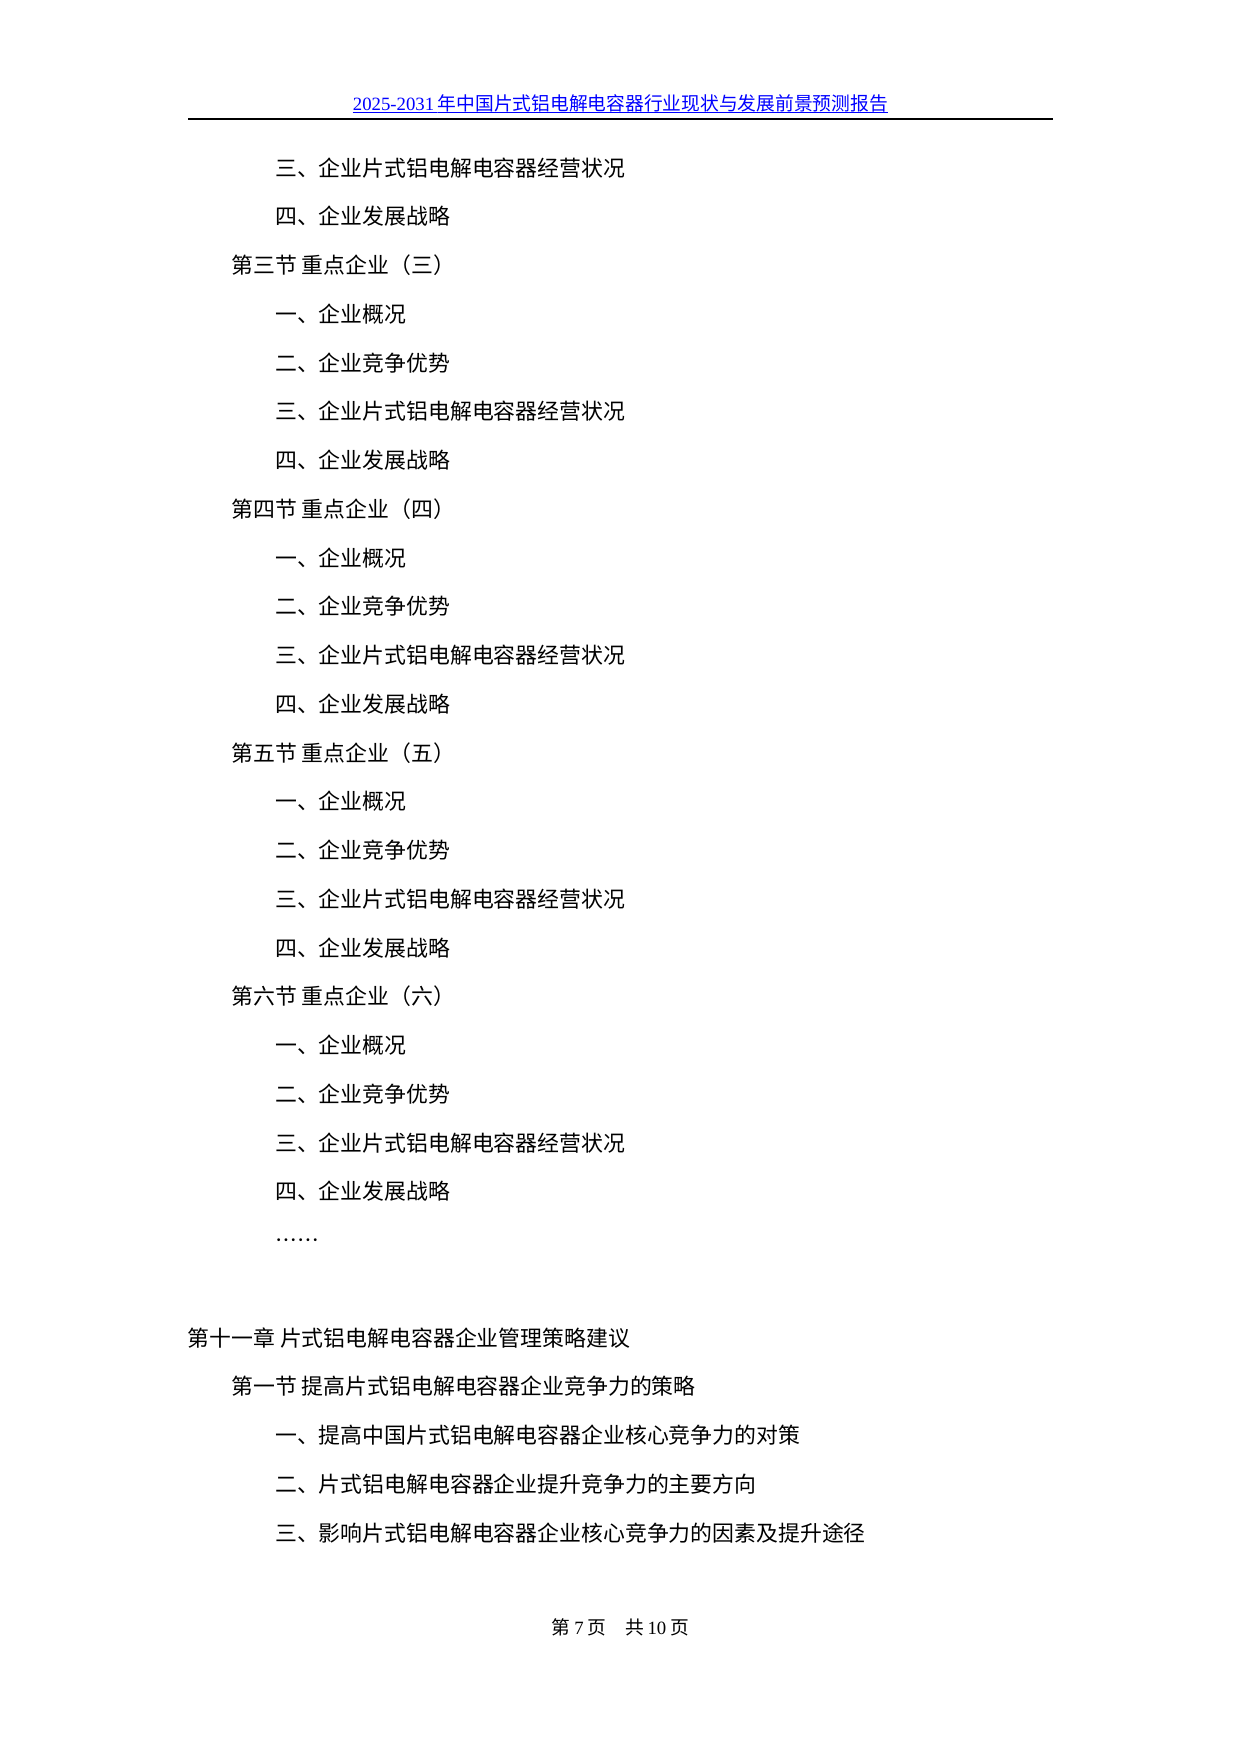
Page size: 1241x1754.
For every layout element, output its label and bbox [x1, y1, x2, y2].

text [187, 150, 1053, 1548]
